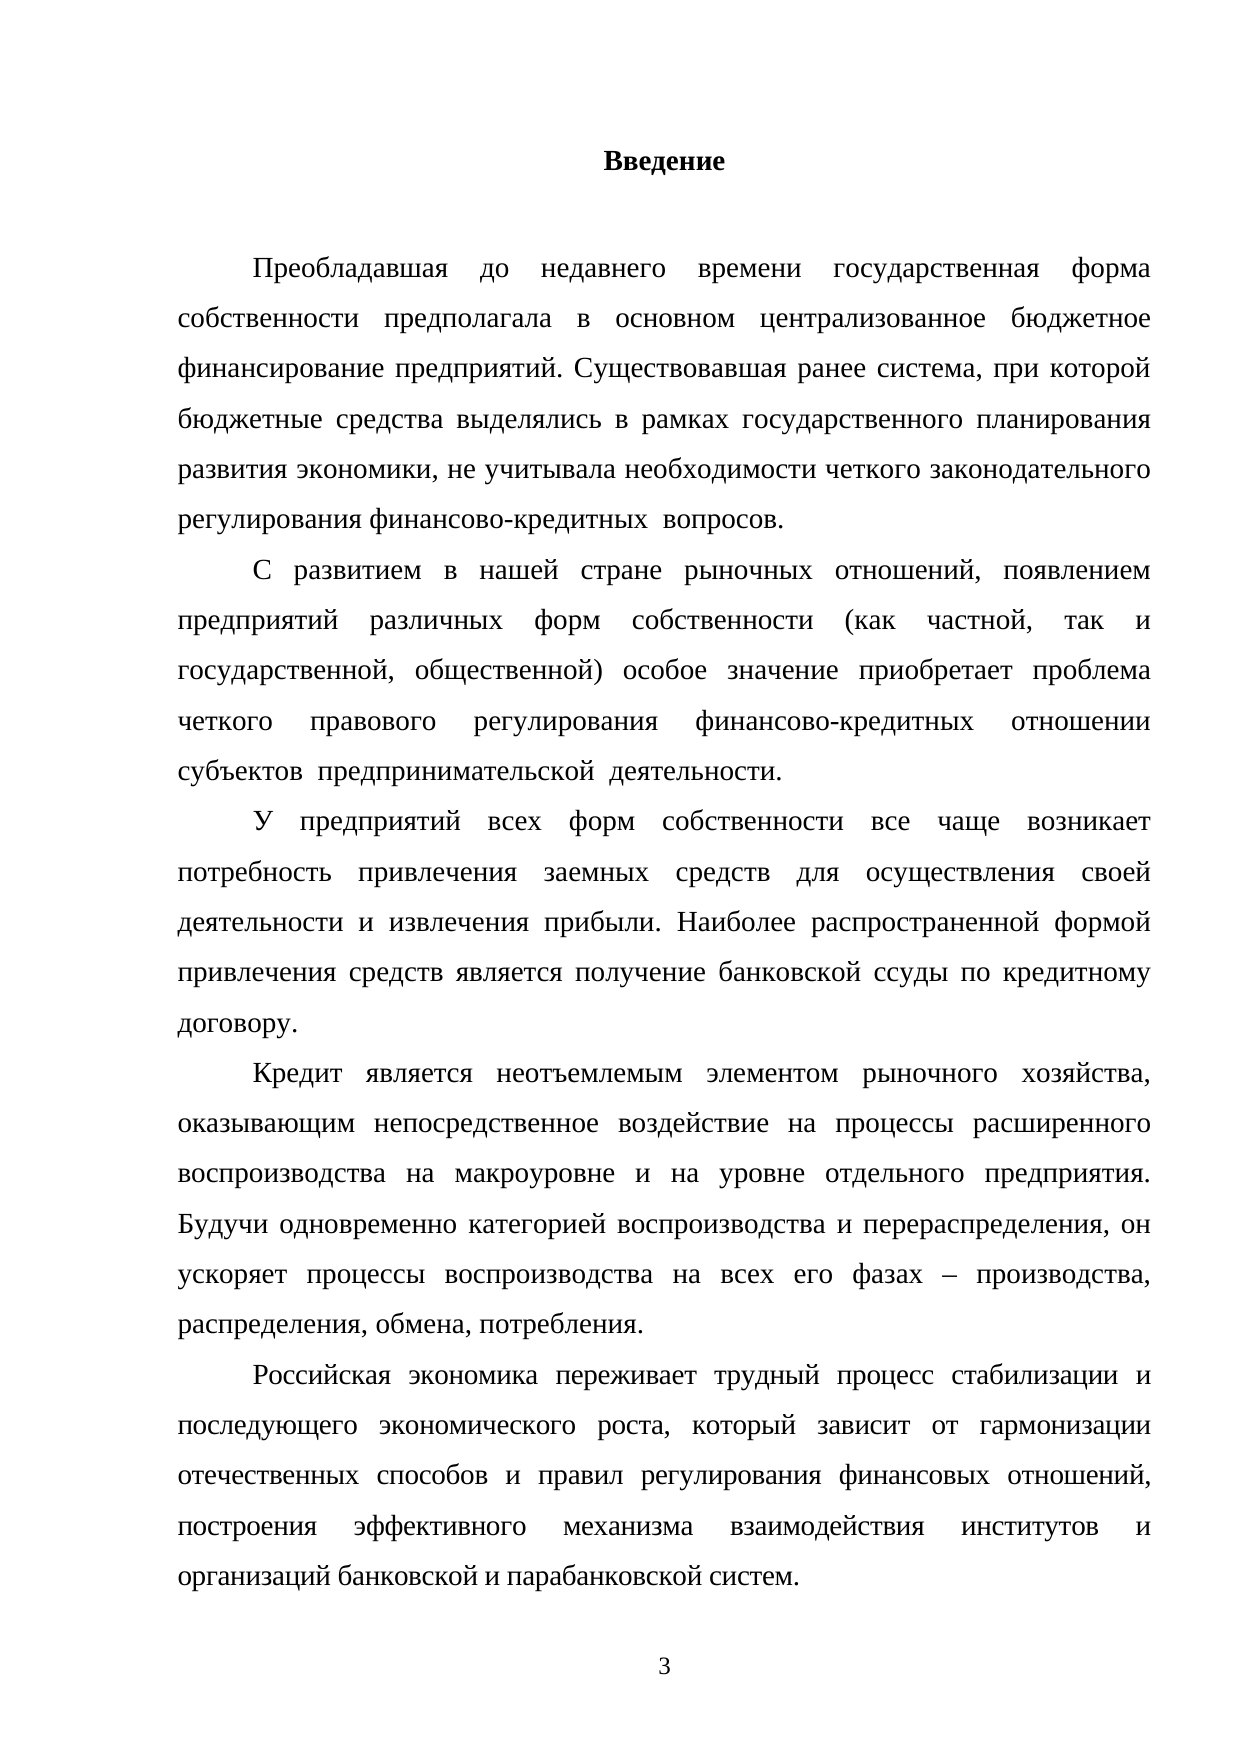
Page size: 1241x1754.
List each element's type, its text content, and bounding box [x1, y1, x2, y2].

text С развитием в нашей стране рыночных отношений, появлением предприятий различных форм собственности (как частной, так и государственной, общественной) особое значение приобретает проблема четкого правового регулирования финансово-кредитных отношении субъектов предпринимательской деятельности. [177, 552, 1152, 787]
text Преобладавшая до недавнего времени государственная форма собственности предполагала в основном централизованное бюджетное финансирование предприятий. Существовавшая ранее система, при которой бюджетные средства выделялись в рамках государственного планирования развития экономики, не учитывала необходимости четкого законодательного регулирования финансово-кредитных вопросов. [177, 250, 1152, 535]
subtitle Введение [177, 143, 1152, 177]
text Российская экономика переживает трудный процесс стабилизации и последующего экономического роста, который зависит от гармонизации отечественных способов и правил регулирования финансовых отношений, построения эффективного механизма взаимодействия институтов и организаций банковской и парабанковской систем. [177, 1357, 1152, 1592]
text Кредит является неотъемлемым элементом рыночного хозяйства, оказывающим непосредственное воздействие на процессы расширенного воспроизводства на макроуровне и на уровне отдельного предприятия. Будучи одновременно категорией воспроизводства и перераспределения, он ускоряет процессы воспроизводства на всех его фазах – производства, распределения, обмена, потребления. [177, 1055, 1152, 1340]
text У предприятий всех форм собственности все чаще возникает потребность привлечения заемных средств для осуществления своей деятельности и извлечения прибыли. Наиболее распространенной формой привлечения средств является получение банковской ссуды по кредитному договору. [177, 803, 1152, 1038]
